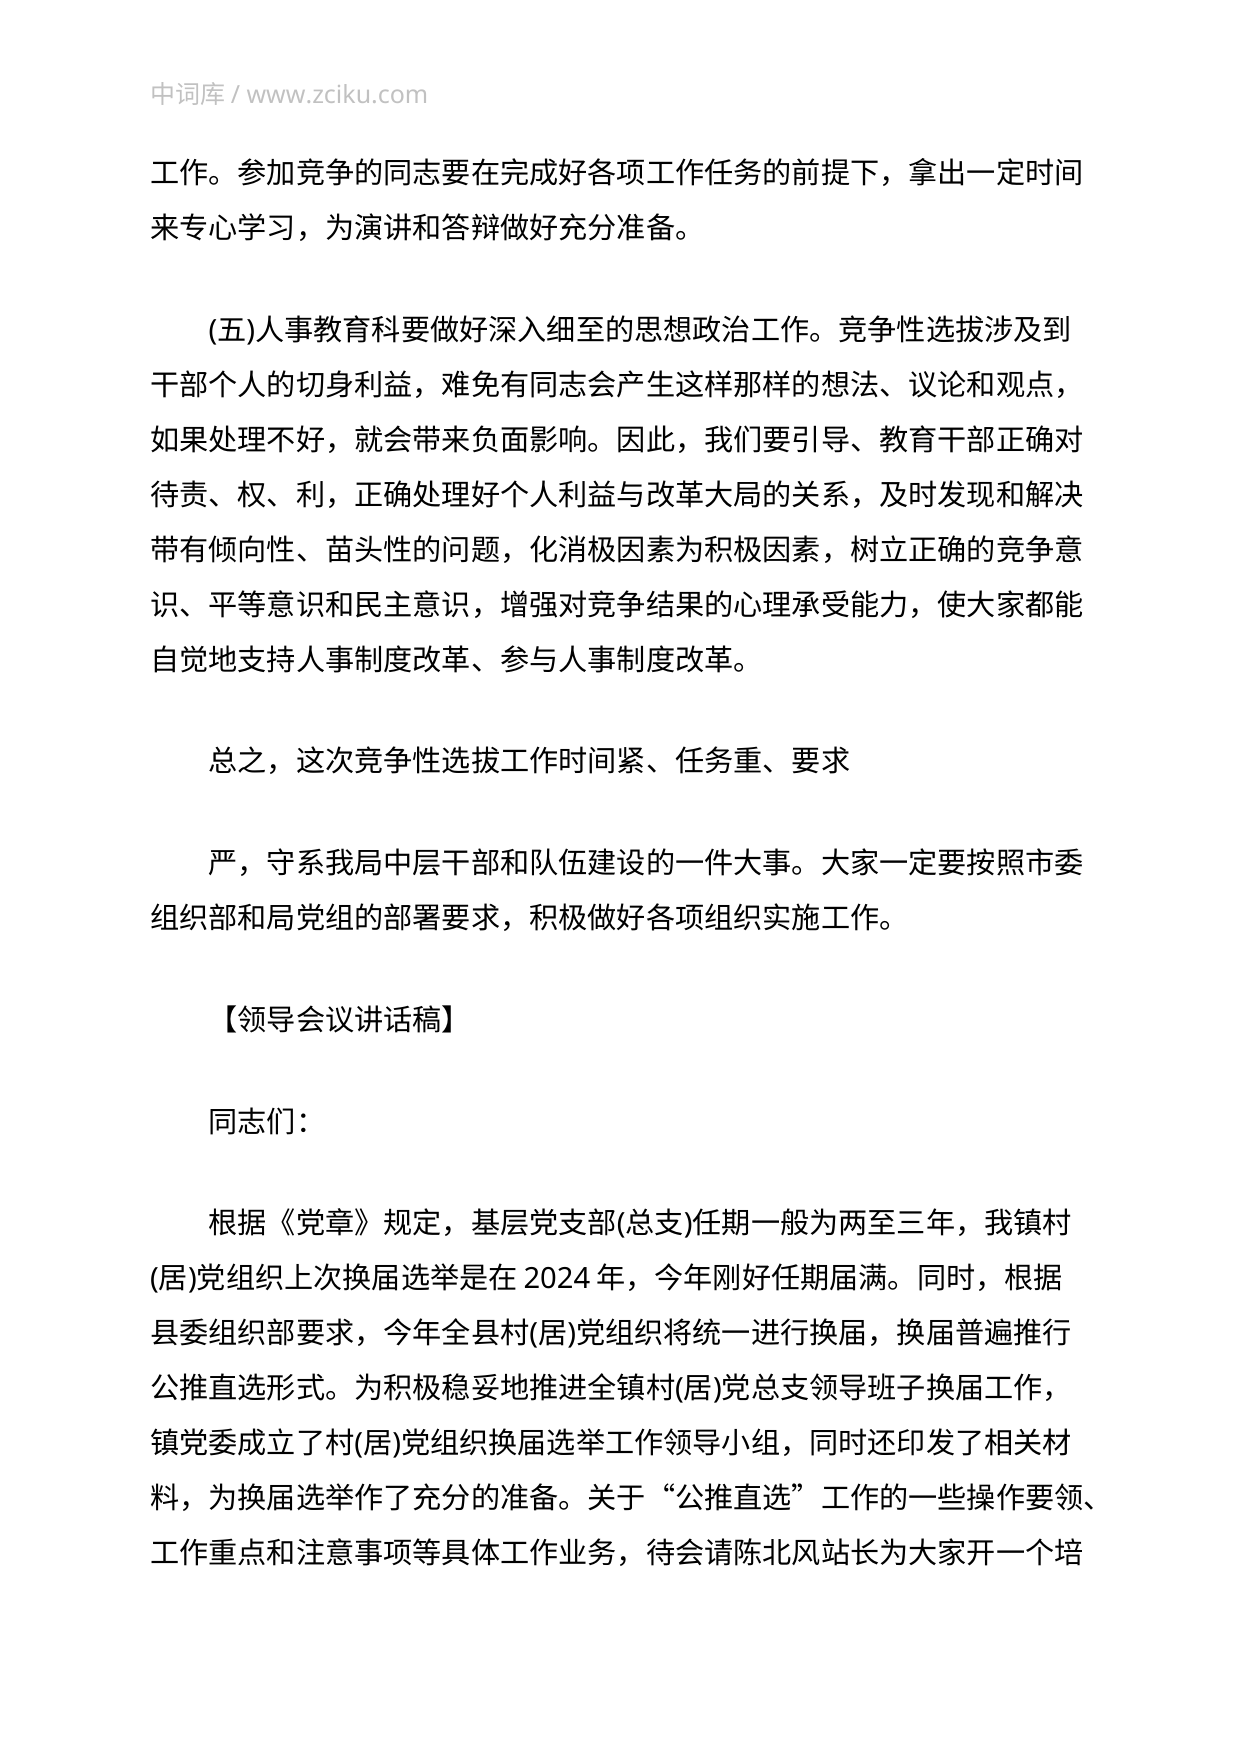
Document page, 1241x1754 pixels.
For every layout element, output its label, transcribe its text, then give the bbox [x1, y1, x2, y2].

text (五)人事教育科要做好深入细至的思想政治工作。竞争性选拔涉及到干部个人的切身利益，难免有同志会产生这样那样的想法、议论和观点，如果处理不好，就会带来负面影响。因此，我们要引导、教育干部正确对待责、权、利，正确处理好个人利益与改革大局的关系，及时发现和解决带有倾向性、苗头性的问题，化消极因素为积极因素，树立正确的竞争意识、平等意识和民主意识，增强对竞争结果的心理承受能力，使大家都能自觉地支持人事制度改革、参与人事制度改革。 [150, 307, 1090, 678]
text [150, 1200, 1090, 1572]
text 严，守系我局中层干部和队伍建设的一件大事。大家一定要按照市委组织部和局党组的部署要求，积极做好各项组织实施工作。 [150, 840, 1090, 937]
text 【领导会议讲话稿】 [150, 996, 1090, 1039]
text 总之，这次竞争性选拔工作时间紧、任务重、要求 [150, 738, 1090, 780]
text 同志们： [150, 1098, 1090, 1140]
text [150, 150, 1090, 247]
